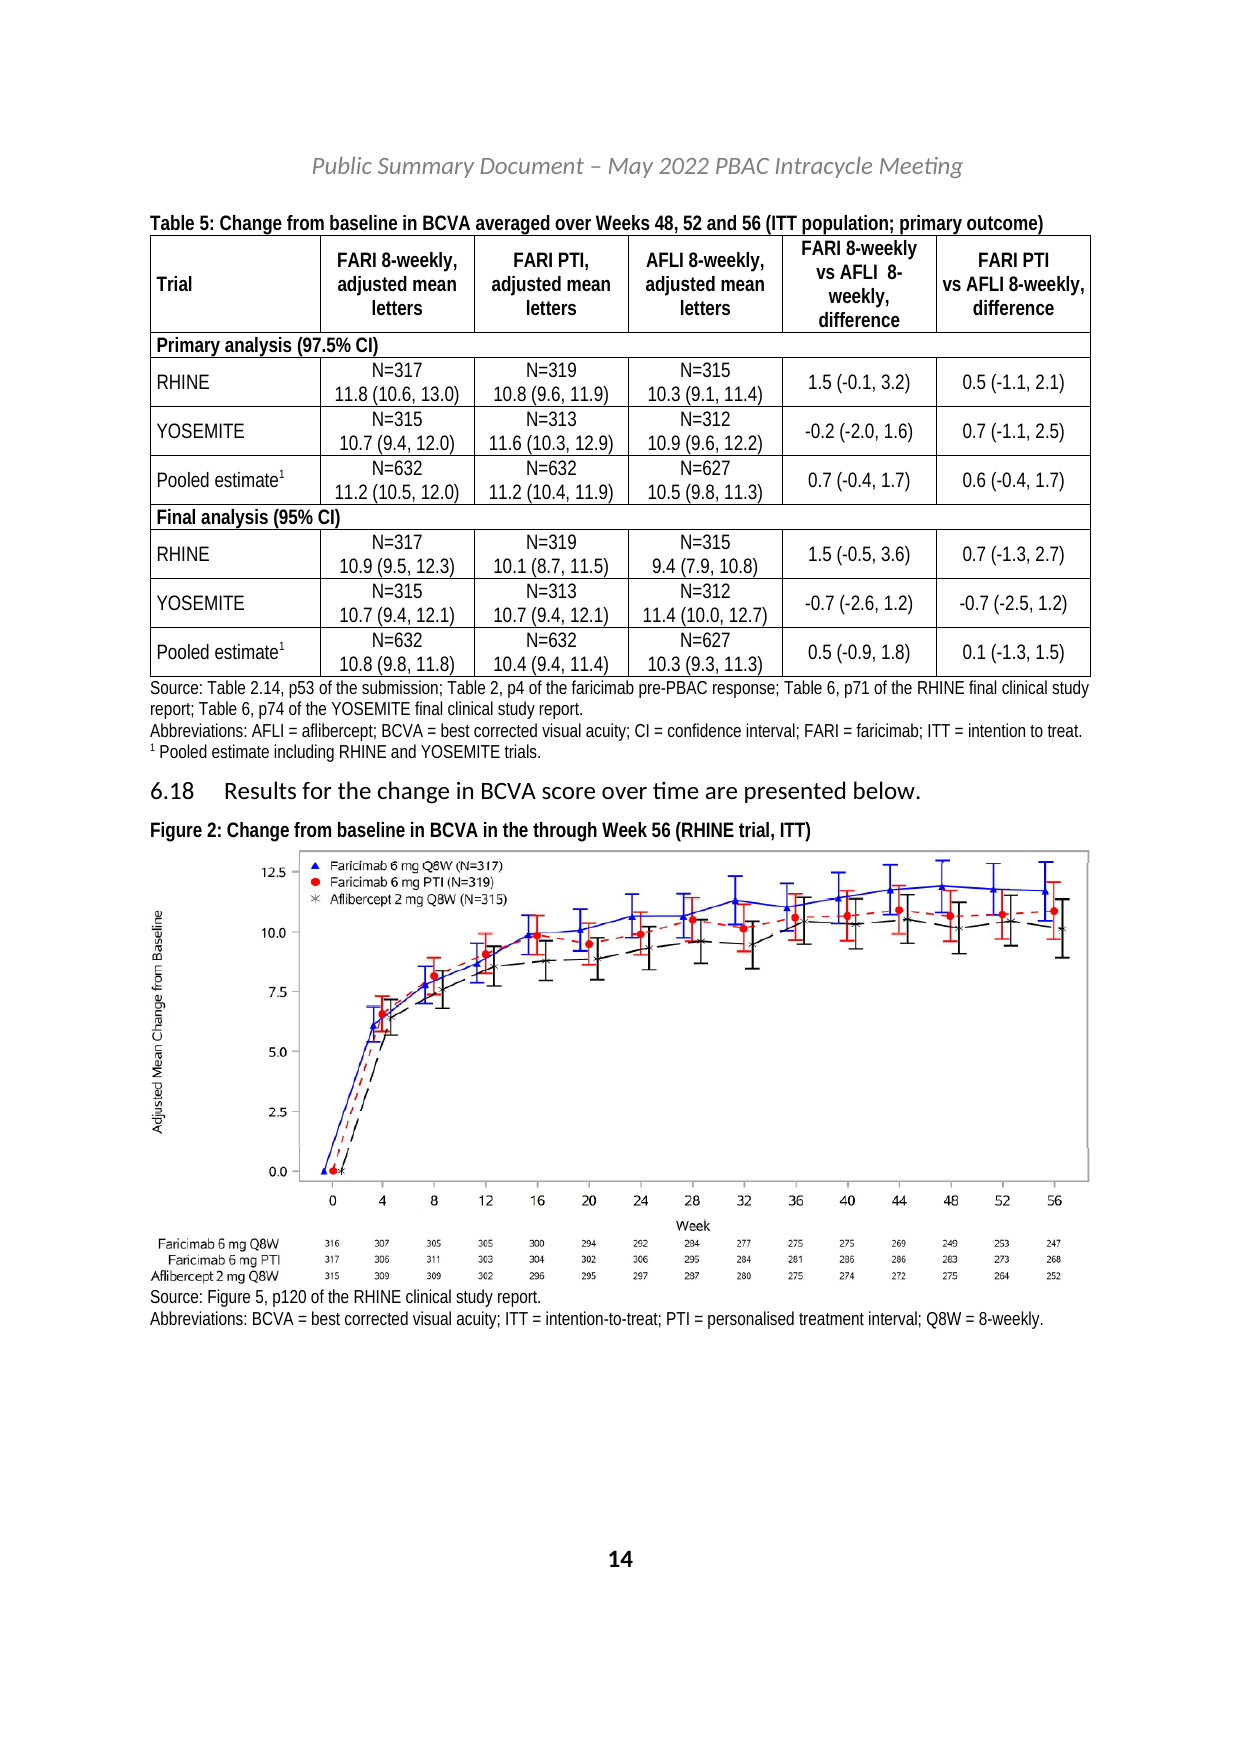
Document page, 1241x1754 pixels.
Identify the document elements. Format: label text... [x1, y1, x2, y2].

table_header FARI PTI vs AFLI 8-weekly, difference [937, 236, 1090, 332]
table_cell N=315 10.7 (9.4, 12.0) [321, 407, 474, 455]
table_cell N=632 10.8 (9.8, 11.8) [321, 628, 474, 676]
table_cell N=315 9.4 (7.9, 10.8) [629, 530, 782, 578]
table_cell YOSEMITE [151, 407, 320, 455]
table_cell 0.5 (-0.9, 1.8) [783, 628, 936, 676]
table_cell 0.7 (-1.1, 2.5) [937, 407, 1090, 455]
text Abbreviations: BCVA = best corrected visual acuity; ITT = intention-to-treat; PTI = personalised treatment interval; Q8W = 8-weekly. [150, 1308, 1090, 1329]
table_cell N=313 11.6 (10.3, 12.9) [475, 407, 628, 455]
table_cell Pooled estimate1 [151, 628, 320, 676]
table_cell N=632 11.2 (10.5, 12.0) [321, 456, 474, 504]
table_cell N=312 11.4 (10.0, 12.7) [629, 579, 782, 627]
table_header Trial [151, 236, 320, 332]
table_cell Primary analysis (97.5% CI) [151, 333, 1090, 357]
table_header FARI 8-weekly, adjusted mean letters [321, 236, 474, 332]
text Source: Table 2.14, p53 of the submission; Table 2, p4 of the faricimab pre-PBAC response; Table 6, p71 of the RHINE final clinical study report; Table 6, p74 of the YOSEMITE final clinical study report. [150, 677, 1090, 720]
text 1 Pooled estimate including RHINE and YOSEMITE trials. [150, 741, 1090, 763]
table_cell YOSEMITE [151, 579, 320, 627]
table_cell 0.5 (-1.1, 2.1) [937, 358, 1090, 406]
table_cell -0.7 (-2.6, 1.2) [783, 579, 936, 627]
table_cell N=319 10.1 (8.7, 11.5) [475, 530, 628, 578]
table_cell N=632 10.4 (9.4, 11.4) [475, 628, 628, 676]
table_cell N=319 10.8 (9.6, 11.9) [475, 358, 628, 406]
table_cell Final analysis (95% CI) [151, 505, 1090, 529]
text Source: Figure 5, p120 of the RHINE clinical study report. [150, 1286, 1090, 1308]
subtitle Figure 2: Change from baseline in BCVA in the through Week 56 (RHINE trial, ITT) [150, 818, 1090, 842]
table_cell 0.7 (-0.4, 1.7) [783, 456, 936, 504]
table_cell RHINE [151, 358, 320, 406]
table_cell 1.5 (-0.5, 3.6) [783, 530, 936, 578]
table_cell N=317 10.9 (9.5, 12.3) [321, 530, 474, 578]
table_cell N=313 10.7 (9.4, 12.1) [475, 579, 628, 627]
table_cell -0.7 (-2.5, 1.2) [937, 579, 1090, 627]
table_cell 1.5 (-0.1, 3.2) [783, 358, 936, 406]
text Abbreviations: AFLI = aflibercept; BCVA = best corrected visual acuity; CI = confidence interval; FARI = faricimab; ITT = intention to treat. [150, 720, 1090, 741]
table_cell N=627 10.5 (9.8, 11.3) [629, 456, 782, 504]
table_cell -0.2 (-2.0, 1.6) [783, 407, 936, 455]
table_cell N=632 11.2 (10.4, 11.9) [475, 456, 628, 504]
table_cell RHINE [151, 530, 320, 578]
table_cell N=315 10.7 (9.4, 12.1) [321, 579, 474, 627]
table_cell N=315 10.3 (9.1, 11.4) [629, 358, 782, 406]
table_header FARI PTI, adjusted mean letters [475, 236, 628, 332]
table_header FARI 8-weekly vs AFLI 8-weekly, difference [783, 236, 936, 332]
table_header AFLI 8-weekly, adjusted mean letters [629, 236, 782, 332]
table_cell N=317 11.8 (10.6, 13.0) [321, 358, 474, 406]
picture [150, 842, 1091, 1286]
table_cell 0.1 (-1.3, 1.5) [937, 628, 1090, 676]
table_cell Pooled estimate1 [151, 456, 320, 504]
text Results for the change in BCVA score over time are presented below. [150, 775, 1090, 806]
table_cell 0.6 (-0.4, 1.7) [937, 456, 1090, 504]
table_cell N=312 10.9 (9.6, 12.2) [629, 407, 782, 455]
table_cell N=627 10.3 (9.3, 11.3) [629, 628, 782, 676]
table_cell 0.7 (-1.3, 2.7) [937, 530, 1090, 578]
